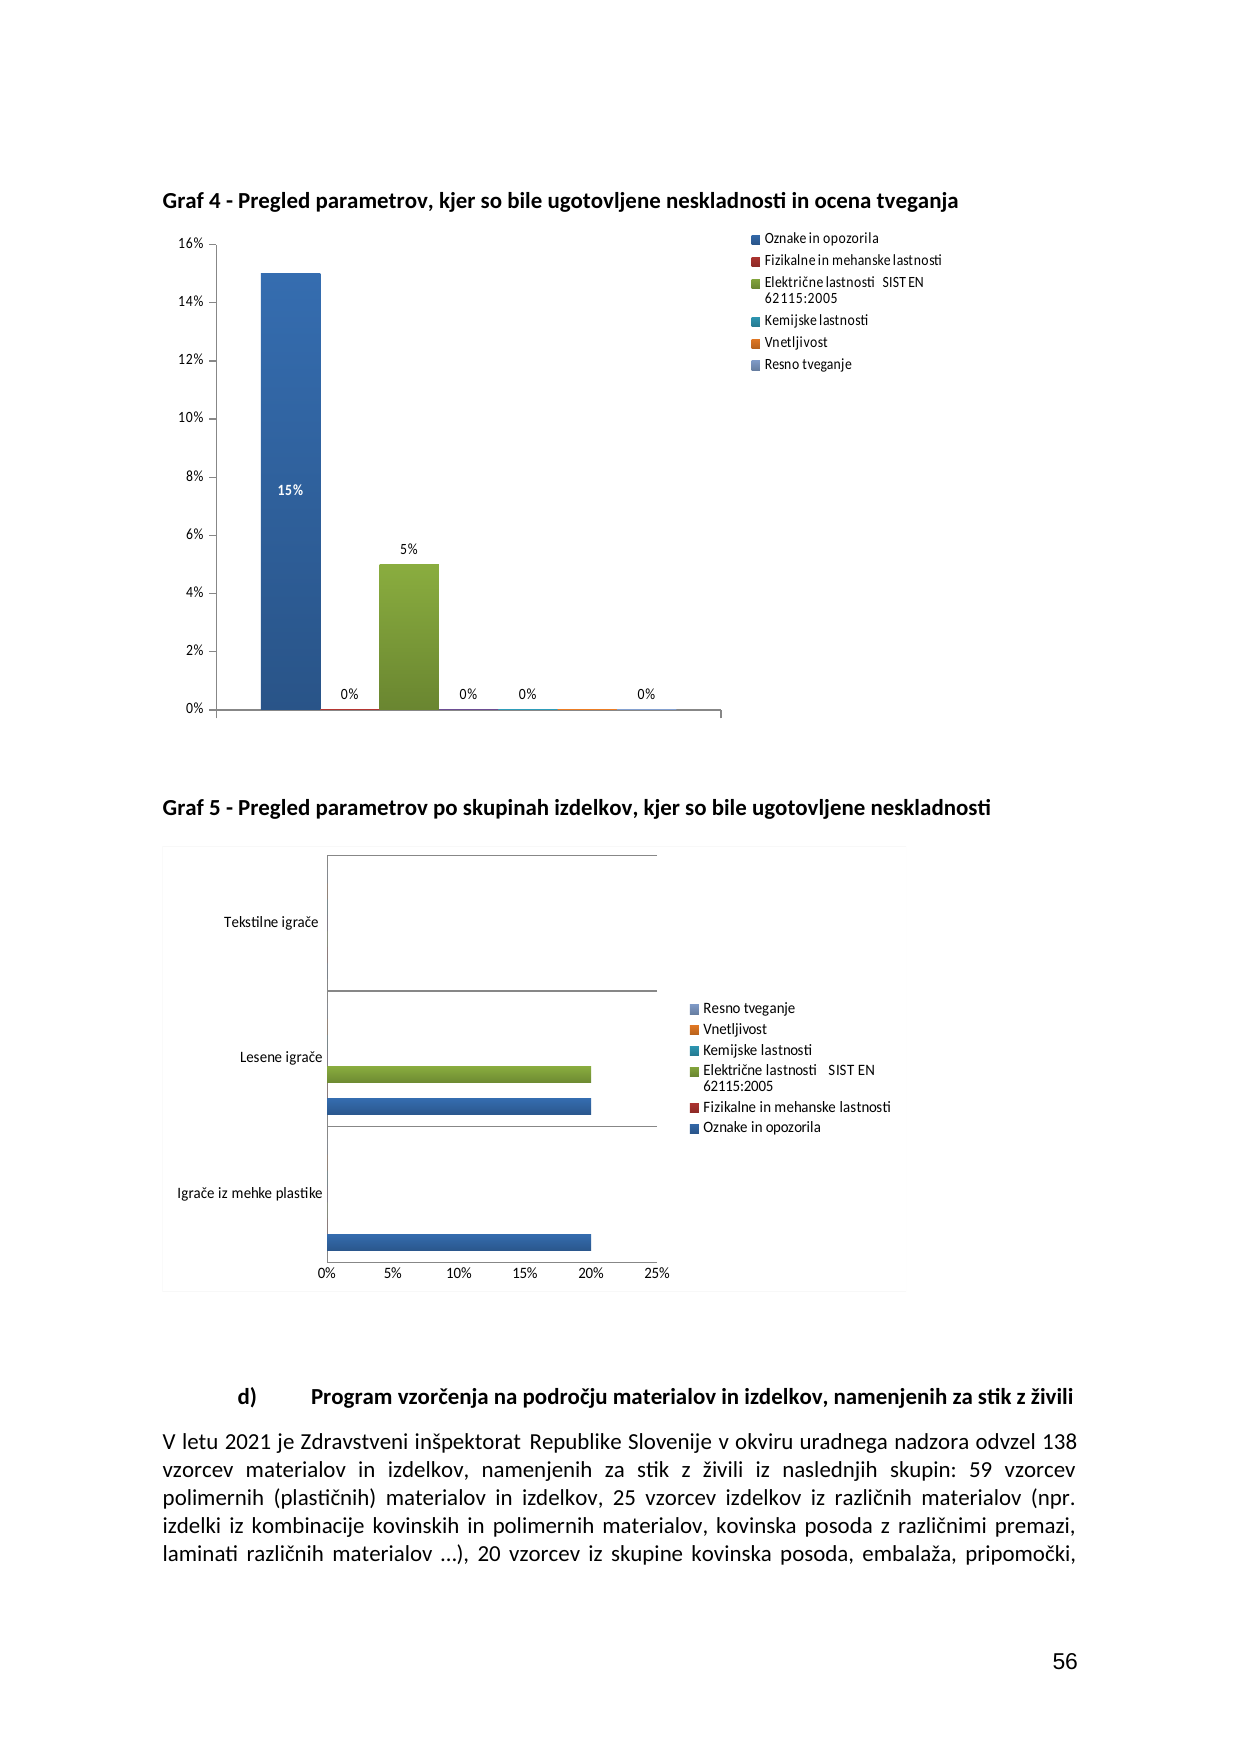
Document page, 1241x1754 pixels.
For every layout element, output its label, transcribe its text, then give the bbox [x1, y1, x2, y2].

text Graf 5 - Pregled parametrov po skupinah izdelkov, kjer so bile ugotovljene neskladnosti [162, 793, 1078, 822]
subtitle Program vzorčenja na področju materialov in izdelkov, namenjenih za stik z živili [237, 1382, 1078, 1410]
text Graf 4 - Pregled parametrov, kjer so bile ugotovljene neskladnosti in ocena tveganja [162, 186, 1078, 214]
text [162, 1427, 1078, 1567]
